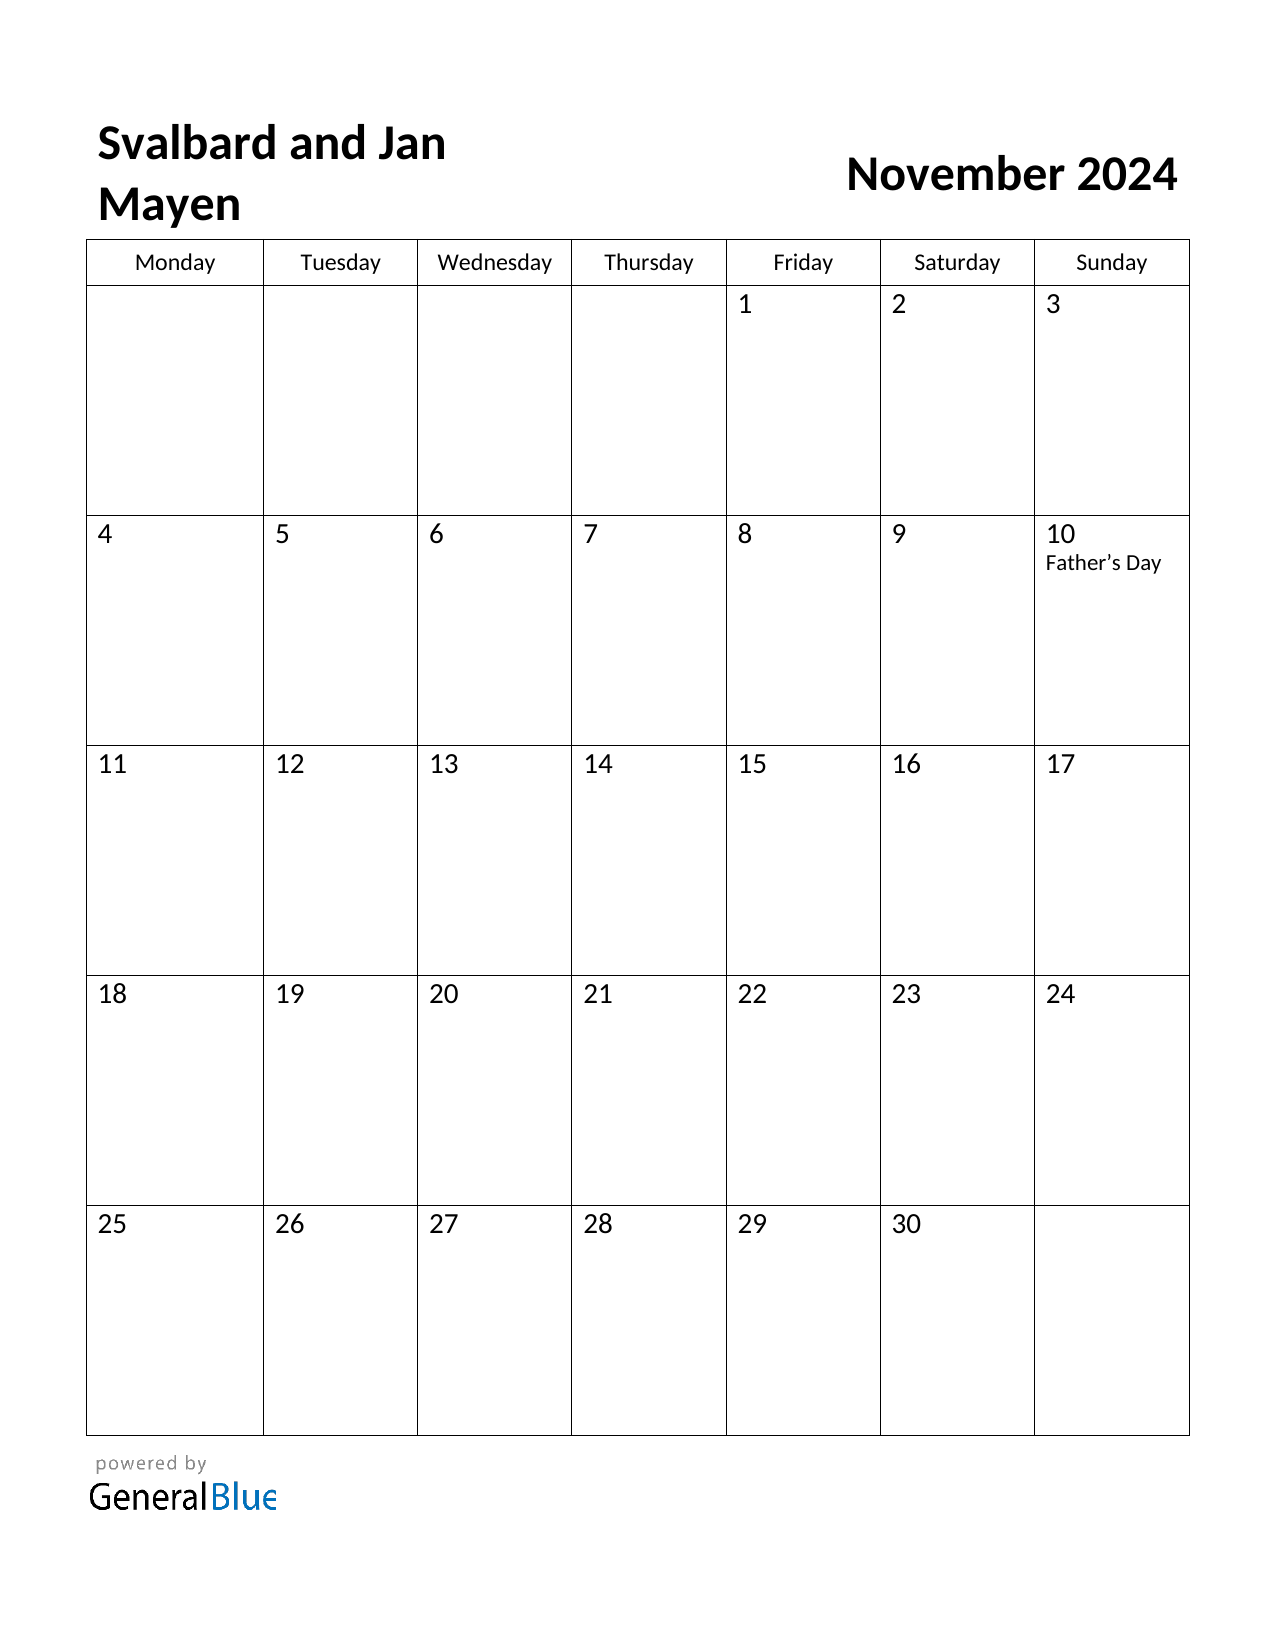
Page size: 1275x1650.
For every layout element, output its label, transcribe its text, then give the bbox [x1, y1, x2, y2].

table_cell 22 [727, 976, 880, 1008]
table_cell 14 [572, 746, 726, 778]
table_cell [418, 1008, 571, 1204]
table_cell [727, 1008, 880, 1204]
table_cell 16 [881, 746, 1034, 778]
table_cell Friday [727, 240, 880, 284]
table_cell 26 [264, 1206, 417, 1238]
table_cell Wednesday [418, 240, 571, 284]
table_cell [881, 318, 1034, 514]
table_cell [264, 1008, 417, 1204]
table_cell 21 [572, 976, 726, 1008]
table_cell 27 [418, 1206, 571, 1238]
table_cell 10 [1035, 516, 1189, 548]
table_cell [727, 318, 880, 514]
table_cell [87, 1238, 263, 1434]
table_cell [572, 1008, 726, 1204]
table_cell [572, 1238, 726, 1434]
table_cell 11 [87, 746, 263, 778]
table_cell [418, 778, 571, 974]
table_cell 9 [881, 516, 1034, 548]
table_cell [1035, 1008, 1189, 1204]
table_cell 2 [881, 286, 1034, 318]
table_cell [572, 548, 726, 744]
table_cell 17 [1035, 746, 1189, 778]
table_cell 13 [418, 746, 571, 778]
table_cell [418, 548, 571, 744]
table_cell [87, 318, 263, 514]
table_cell [727, 778, 880, 974]
table_cell [1035, 1238, 1189, 1434]
table_cell 8 [727, 516, 880, 548]
table_cell Thursday [572, 240, 726, 284]
table_cell 3 [1035, 286, 1189, 318]
table_header Svalbard and Jan Mayen [86, 105, 572, 239]
table_cell [881, 548, 1034, 744]
table_cell [87, 778, 263, 974]
table_cell 6 [418, 516, 571, 548]
table_cell Tuesday [264, 240, 417, 284]
table_cell [87, 286, 263, 318]
table_cell [881, 1008, 1034, 1204]
table_cell [86, 1436, 1189, 1534]
table_cell [1035, 1206, 1189, 1238]
table_cell 15 [727, 746, 880, 778]
table_cell [1035, 778, 1189, 974]
table_cell [572, 286, 726, 318]
table_cell [264, 548, 417, 744]
table_cell [418, 1238, 571, 1434]
table_cell 24 [1035, 976, 1189, 1008]
table_cell 30 [881, 1206, 1034, 1238]
table_cell 18 [87, 976, 263, 1008]
table_cell 1 [727, 286, 880, 318]
table_cell 25 [87, 1206, 263, 1238]
table_cell [572, 318, 726, 514]
table_cell [418, 318, 571, 514]
table_cell 5 [264, 516, 417, 548]
table_cell 12 [264, 746, 417, 778]
table_cell [87, 1008, 263, 1204]
table_cell Father’s Day [1035, 548, 1189, 744]
table_cell [418, 286, 571, 318]
table_cell [264, 778, 417, 974]
table_cell 29 [727, 1206, 880, 1238]
table_cell 19 [264, 976, 417, 1008]
table_cell [881, 778, 1034, 974]
table_cell 28 [572, 1206, 726, 1238]
table_cell [572, 778, 726, 974]
table_cell [87, 548, 263, 744]
picture [88, 1452, 276, 1515]
table_cell Saturday [881, 240, 1034, 284]
table_header November 2024 [572, 105, 1189, 239]
table_cell 7 [572, 516, 726, 548]
table_cell Sunday [1035, 240, 1189, 284]
table_cell [881, 1238, 1034, 1434]
table_cell [727, 548, 880, 744]
table_cell [264, 286, 417, 318]
table_cell 4 [87, 516, 263, 548]
table_cell [1035, 318, 1189, 514]
table_cell [264, 1238, 417, 1434]
table_cell 23 [881, 976, 1034, 1008]
table_cell [264, 318, 417, 514]
table_cell 20 [418, 976, 571, 1008]
table_cell Monday [87, 240, 263, 284]
table_cell [727, 1238, 880, 1434]
